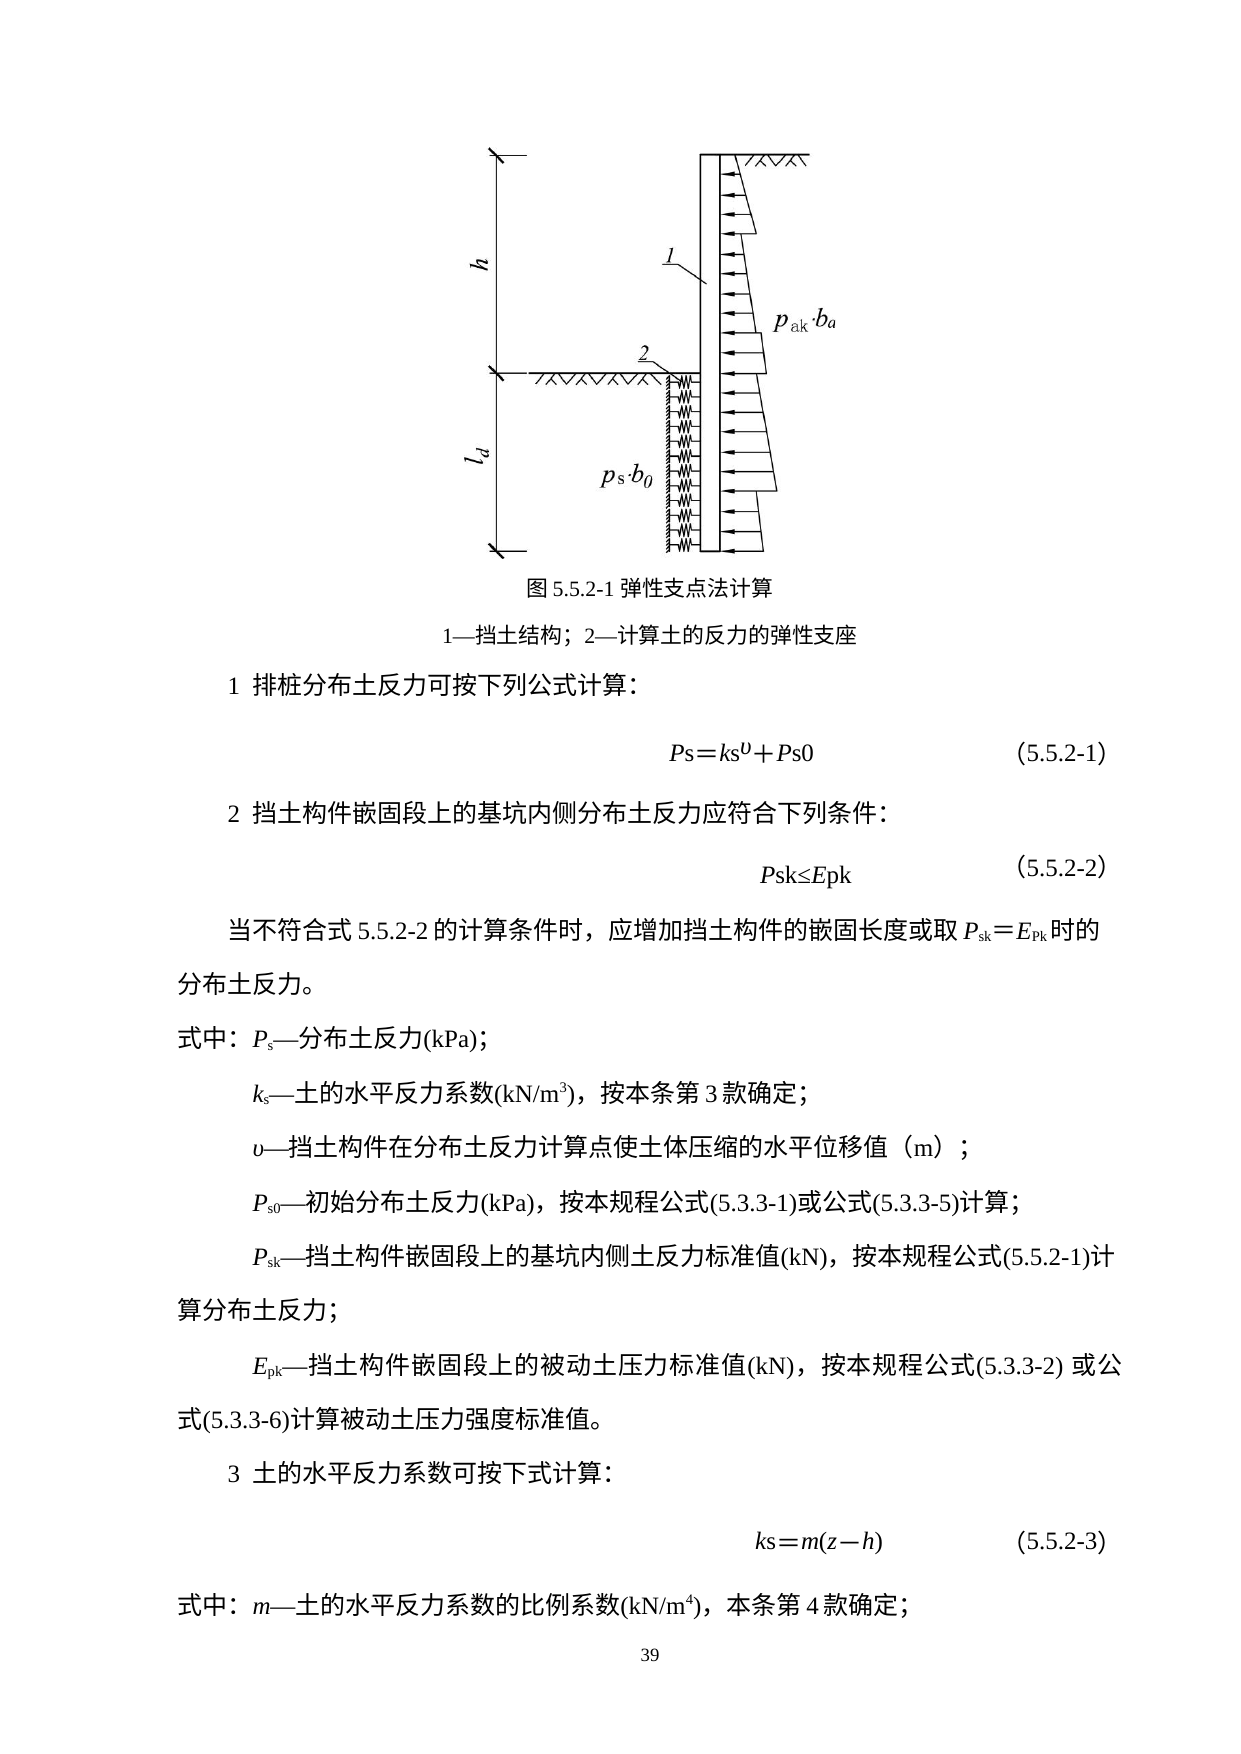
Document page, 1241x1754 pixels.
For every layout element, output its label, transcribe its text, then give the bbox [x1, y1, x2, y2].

text 3 土的水平反力系数可按下式计算： [177, 1454, 1122, 1490]
text Ps0—初始分布土反力(kPa)，按本规程公式(5.3.3-1)或公式(5.3.3-5)计算； [177, 1182, 1122, 1218]
text υ—挡土构件在分布土反力计算点使土体压缩的水平位移值（m）； [177, 1128, 1122, 1164]
text 式中：m—土的水平反力系数的比例系数(kN/m4)，本条第4款确定； [177, 1585, 1122, 1622]
text ks—土的水平反力系数(kN/m3)，按本条第3款确定； [177, 1073, 1122, 1109]
text 1 排桩分布土反力可按下列公式计算： [177, 666, 1122, 702]
text 当不符合式5.5.2-2的计算条件时，应增加挡土构件的嵌固长度或取Psk＝EPk时的分布土反力。 [177, 910, 1122, 1001]
text Epk—挡土构件嵌固段上的被动土压力标准值(kN)，按本规程公式(5.3.3-2) 或公式(5.3.3-6)计算被动土压力强度标准值。 [177, 1345, 1122, 1436]
text Psk≤Epk （5.5.2-2） [177, 848, 1122, 889]
text ks＝m(z－h) （5.5.2-3） [177, 1508, 1122, 1560]
text 式中：Ps—分布土反力(kPa)； [177, 1019, 1122, 1055]
text Psk—挡土构件嵌固段上的基坑内侧土反力标准值(kN)，按本规程公式(5.5.2-1)计算分布土反力； [177, 1236, 1122, 1327]
text 图5.5.2-1 弹性支点法计算 [177, 571, 1122, 602]
text 2 挡土构件嵌固段上的基坑内侧分布土反力应符合下列条件： [177, 793, 1122, 830]
text Ps＝ksυ＋Ps0 （5.5.2-1） [177, 720, 1122, 771]
text 1—挡土结构；2—计算土的反力的弹性支座 [177, 618, 1122, 650]
picture [464, 147, 836, 559]
